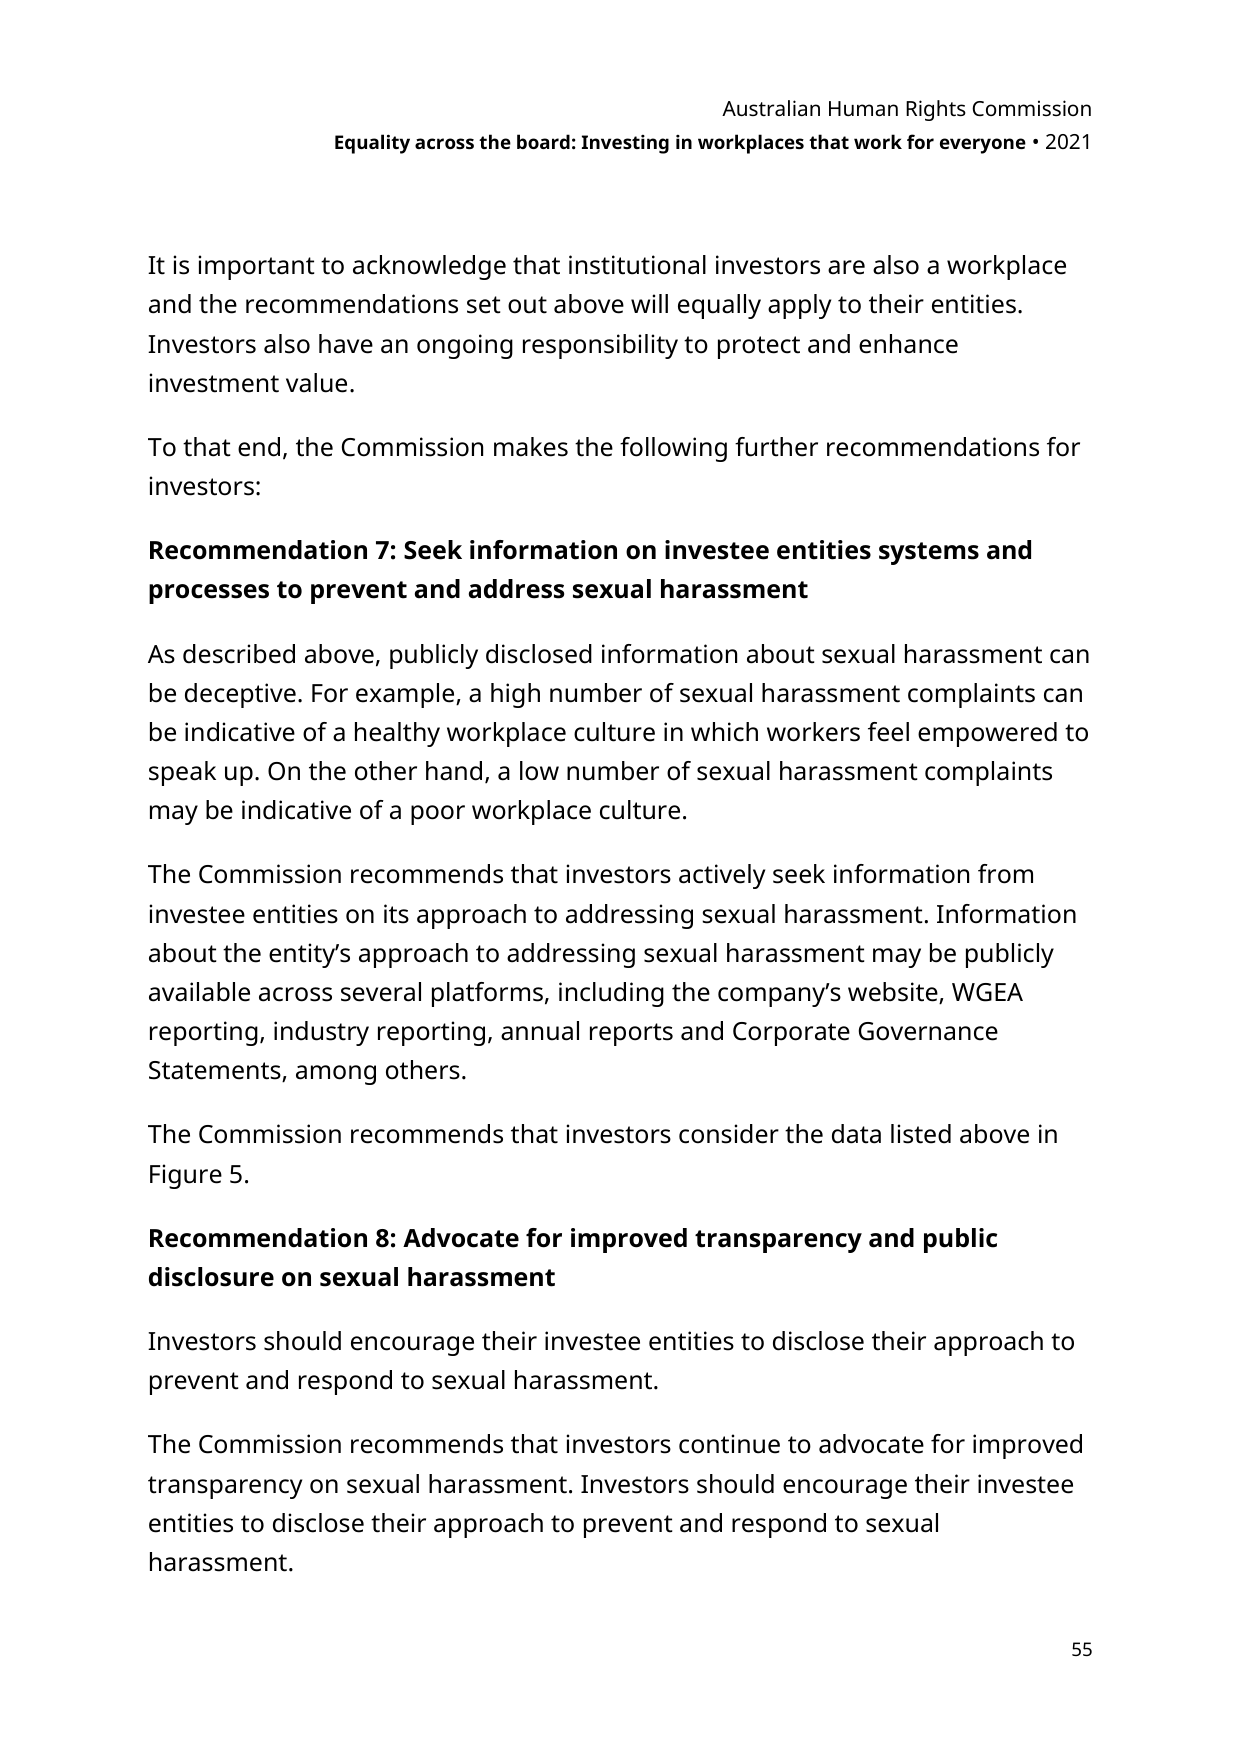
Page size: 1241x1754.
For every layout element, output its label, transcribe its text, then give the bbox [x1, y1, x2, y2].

text As described above, publicly disclosed information about sexual harassment can be deceptive. For example, a high number of sexual harassment complaints can be indicative of a healthy workplace culture in which workers feel empowered to speak up. On the other hand, a low number of sexual harassment complaints may be indicative of a poor workplace culture. [148, 636, 1092, 827]
text Investors should encourage their investee entities to disclose their approach to prevent and respond to sexual harassment. [148, 1324, 1092, 1397]
text It is important to acknowledge that institutional investors are also a workplace and the recommendations set out above will equally apply to their entities. Investors also have an ongoing responsibility to protect and enhance investment value. [148, 248, 1092, 399]
text The Commission recommends that investors consider the data listed above in Figure 5. [148, 1117, 1092, 1190]
text The Commission recommends that investors continue to advocate for improved transparency on sexual harassment. Investors should encourage their investee entities to disclose their approach to prevent and respond to sexual harassment. [148, 1427, 1092, 1579]
text Recommendation 8: Advocate for improved transparency and public disclosure on sexual harassment [148, 1221, 1092, 1294]
text The Commission recommends that investors actively seek information from investee entities on its approach to addressing sexual harassment. Information about the entity’s approach to addressing sexual harassment may be publicly available across several platforms, including the company’s website, WGEA reporting, industry reporting, annual reports and Corporate Governance Statements, among others. [148, 857, 1092, 1087]
text To that end, the Commission makes the following further recommendations for investors: [148, 430, 1092, 503]
text Recommendation 7: Seek information on investee entities systems and processes to prevent and address sexual harassment [148, 533, 1092, 606]
